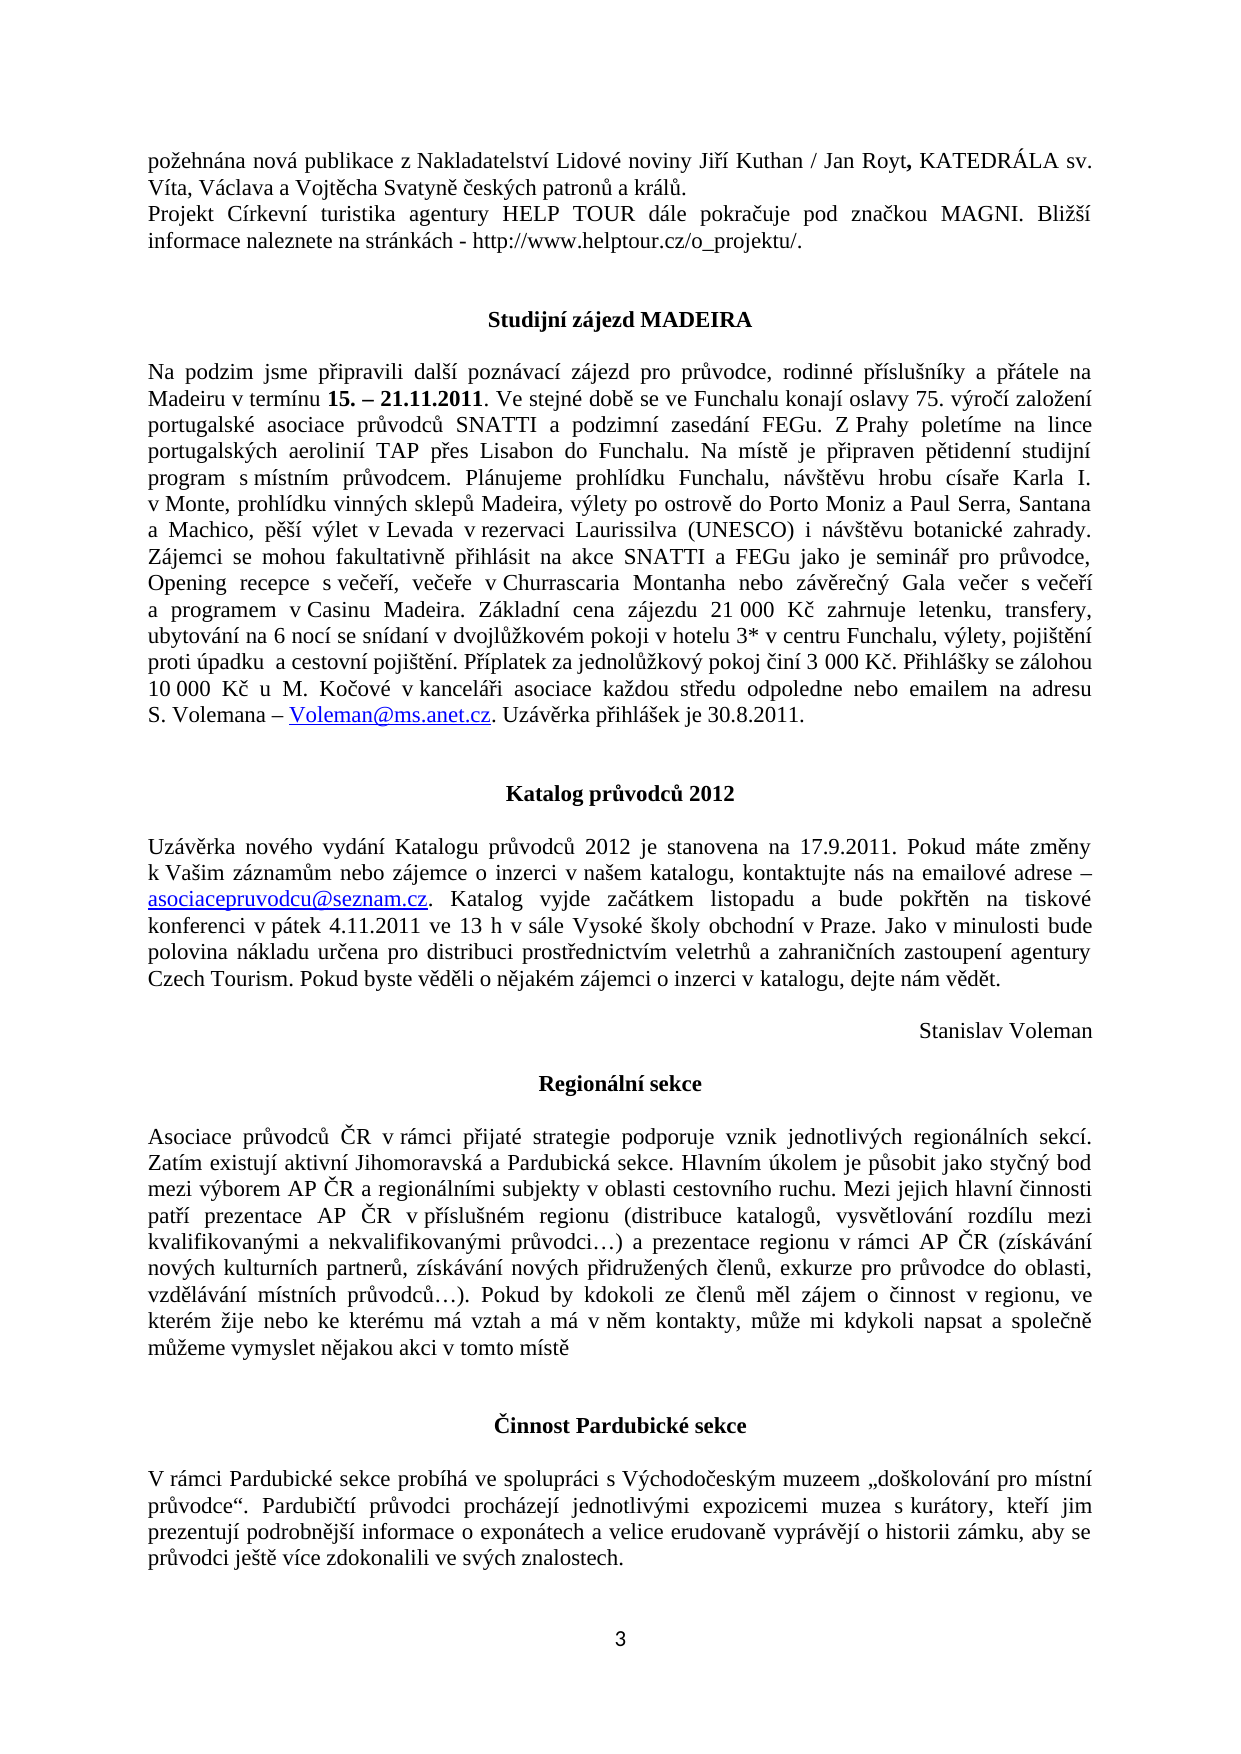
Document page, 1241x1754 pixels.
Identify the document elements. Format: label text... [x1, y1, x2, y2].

text Projekt Církevní turistika agentury HELP TOUR dále pokračuje pod značkou MAGNI. Bližší informace naleznete na stránkách - http://www.helptour.cz/o_projektu/. [148, 200, 1093, 253]
text Regionální sekce [148, 1070, 1093, 1096]
text V rámci Pardubické sekce probíhá ve spolupráci s Východočeským muzeem „doškolování pro místní průvodce“. Pardubičtí průvodci procházejí jednotlivými expozicemi muzea s kurátory, kteří jim prezentují podrobnější informace o exponátech a velice erudovaně vyprávějí o historii zámku, aby se průvodci ještě více zdokonalili ve svých znalostech. [148, 1465, 1093, 1571]
text Asociace průvodců ČR v rámci přijaté strategie podporuje vznik jednotlivých regionálních sekcí. Zatím existují aktivní Jihomoravská a Pardubická sekce. Hlavním úkolem je působit jako styčný bod mezi výborem AP ČR a regionálními subjekty v oblasti cestovního ruchu. Mezi jejich hlavní činnosti patří prezentace AP ČR v příslušném regionu (distribuce katalogů, vysvětlování rozdílu mezi kvalifikovanými a nekvalifikovanými průvodci…) a prezentace regionu v rámci AP ČR (získávání nových kulturních partnerů, získávání nových přidružených členů, exkurze pro průvodce do oblasti, vzdělávání místních průvodců…). Pokud by kdokoli ze členů měl zájem o činnost v regionu, ve kterém žije nebo ke kterému má vztah a má v něm kontakty, může mi kdykoli napsat a společně můžeme vymyslet nějakou akci v tomto místě [148, 1123, 1093, 1360]
text Studijní zájezd MADEIRA [148, 306, 1093, 332]
text Katalog průvodců 2012 [148, 780, 1093, 806]
text Uzávěrka nového vydání Katalogu průvodců 2012 je stanovena na 17.9.2011. Pokud máte změny k Vašim záznamům nebo zájemce o inzerci v našem katalogu, kontaktujte nás na emailové adrese – asociacepruvodcu@seznam.cz. Katalog vyjde začátkem listopadu a bude pokřtěn na tiskové konferenci v pátek 4.11.2011 ve 13 h v sále Vysoké školy obchodní v Praze. Jako v minulosti bude polovina nákladu určena pro distribuci prostřednictvím veletrhů a zahraničních zastoupení agentury Czech Tourism. Pokud byste věděli o nějakém zájemci o inzerci v katalogu, dejte nám vědět. [148, 833, 1093, 991]
text Stanislav Voleman [148, 1017, 1093, 1044]
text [148, 148, 1093, 200]
text Činnost Pardubické sekce [148, 1413, 1093, 1439]
text Na podzim jsme připravili další poznávací zájezd pro průvodce, rodinné příslušníky a přátele na Madeiru v termínu 15. – 21.11.2011. Ve stejné době se ve Funchalu konají oslavy 75. výročí založení portugalské asociace průvodců SNATTI a podzimní zasedání FEGu. Z Prahy poletíme na lince portugalských aerolinií TAP přes Lisabon do Funchalu. Na místě je připraven pětidenní studijní program s místním průvodcem. Plánujeme prohlídku Funchalu, návštěvu hrobu císaře Karla I. v Monte, prohlídku vinných sklepů Madeira, výlety po ostrově do Porto Moniz a Paul Serra, Santana a Machico, pěší výlet v Levada v rezervaci Laurissilva (UNESCO) i návštěvu botanické zahrady. Zájemci se mohou fakultativně přihlásit na akce SNATTI a FEGu jako je seminář pro průvodce, Opening recepce s večeří, večeře v Churrascaria Montanha nebo závěrečný Gala večer s večeří a programem v Casinu Madeira. Základní cena zájezdu 21 000 Kč zahrnuje letenku, transfery, ubytování na 6 nocí se snídaní v dvojlůžkovém pokoji v hotelu 3* v centru Funchalu, výlety, pojištění proti úpadku a cestovní pojištění. Příplatek za jednolůžkový pokoj činí 3 000 Kč. Přihlášky se zálohou 10 000 Kč u M. Kočové v kanceláři asociace každou středu odpoledne nebo emailem na adresu S. Volemana – Voleman@ms.anet.cz. Uzávěrka přihlášek je 30.8.2011. [148, 358, 1093, 727]
